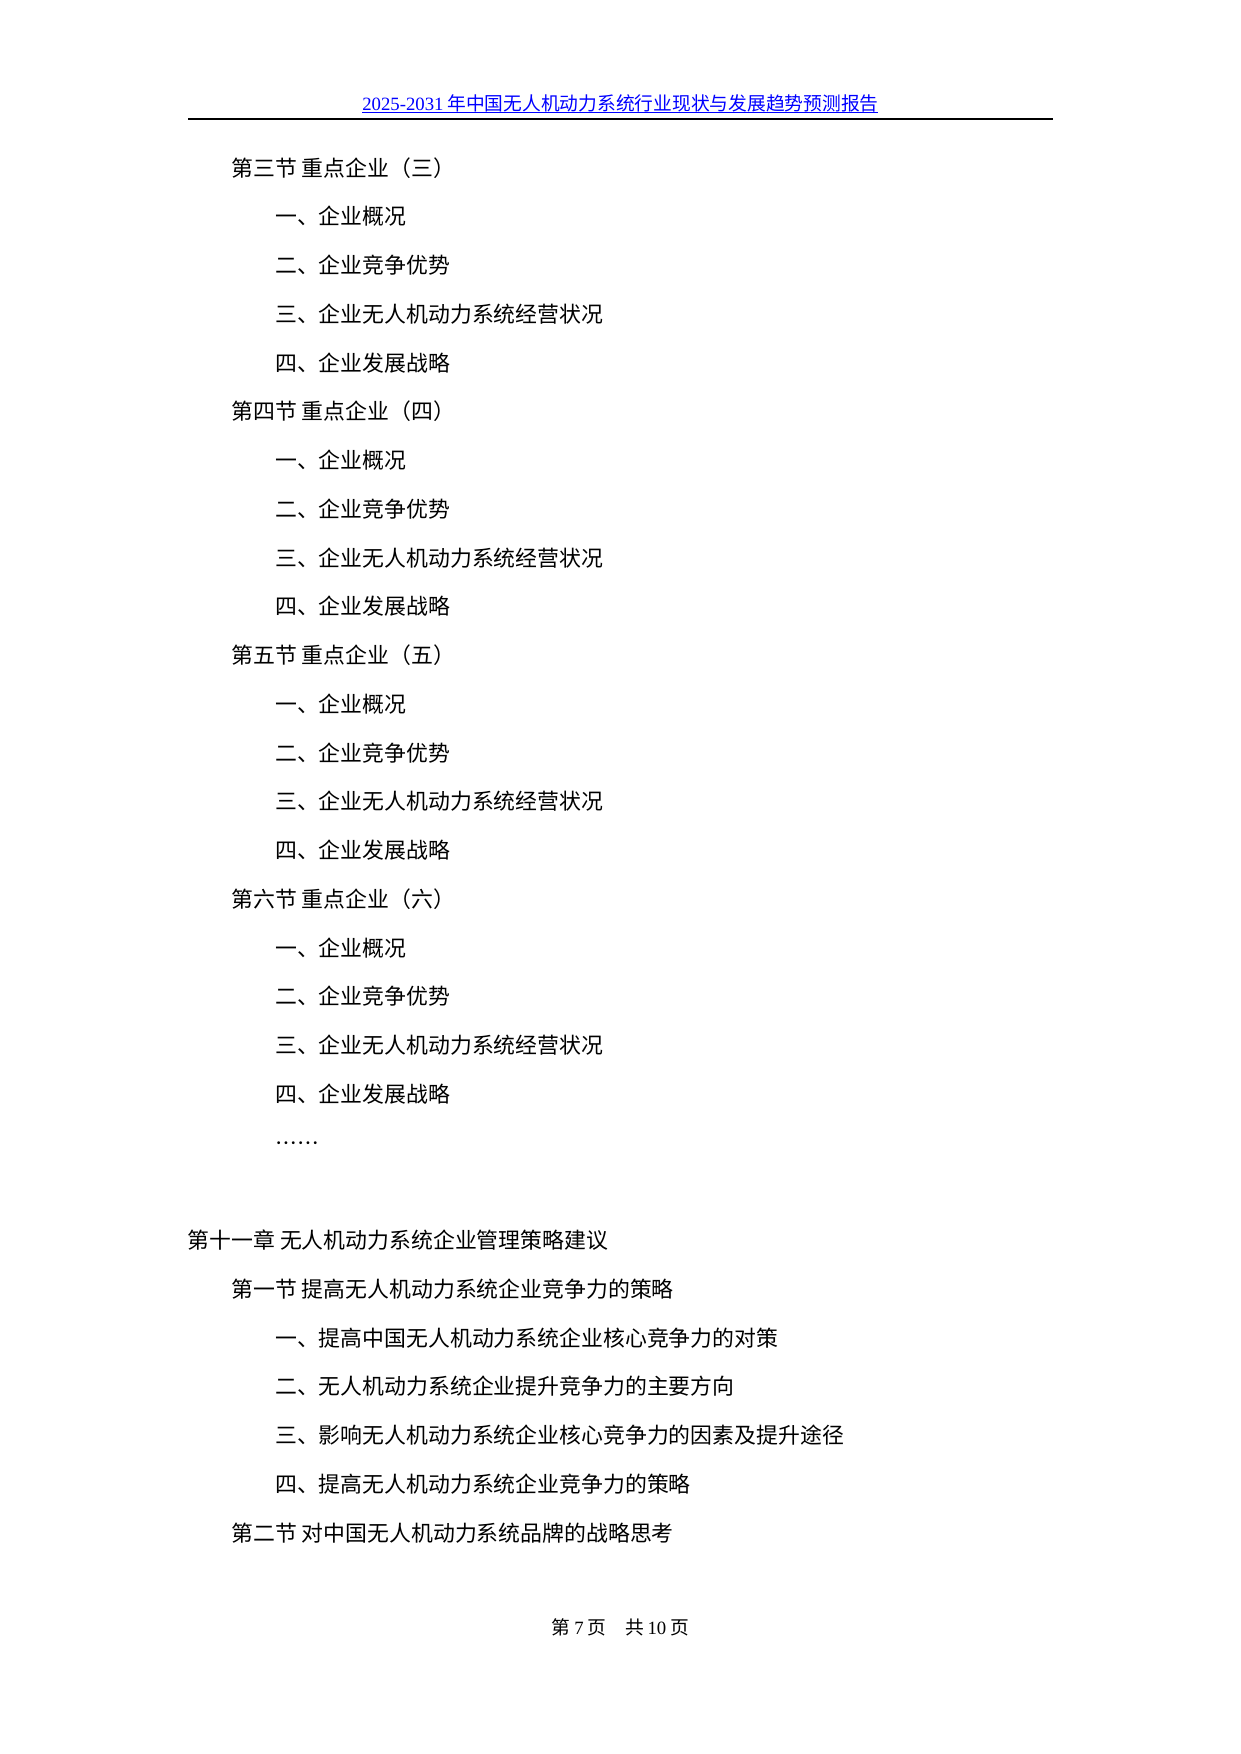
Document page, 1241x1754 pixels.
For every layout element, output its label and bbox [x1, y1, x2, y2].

text [187, 150, 1053, 1548]
